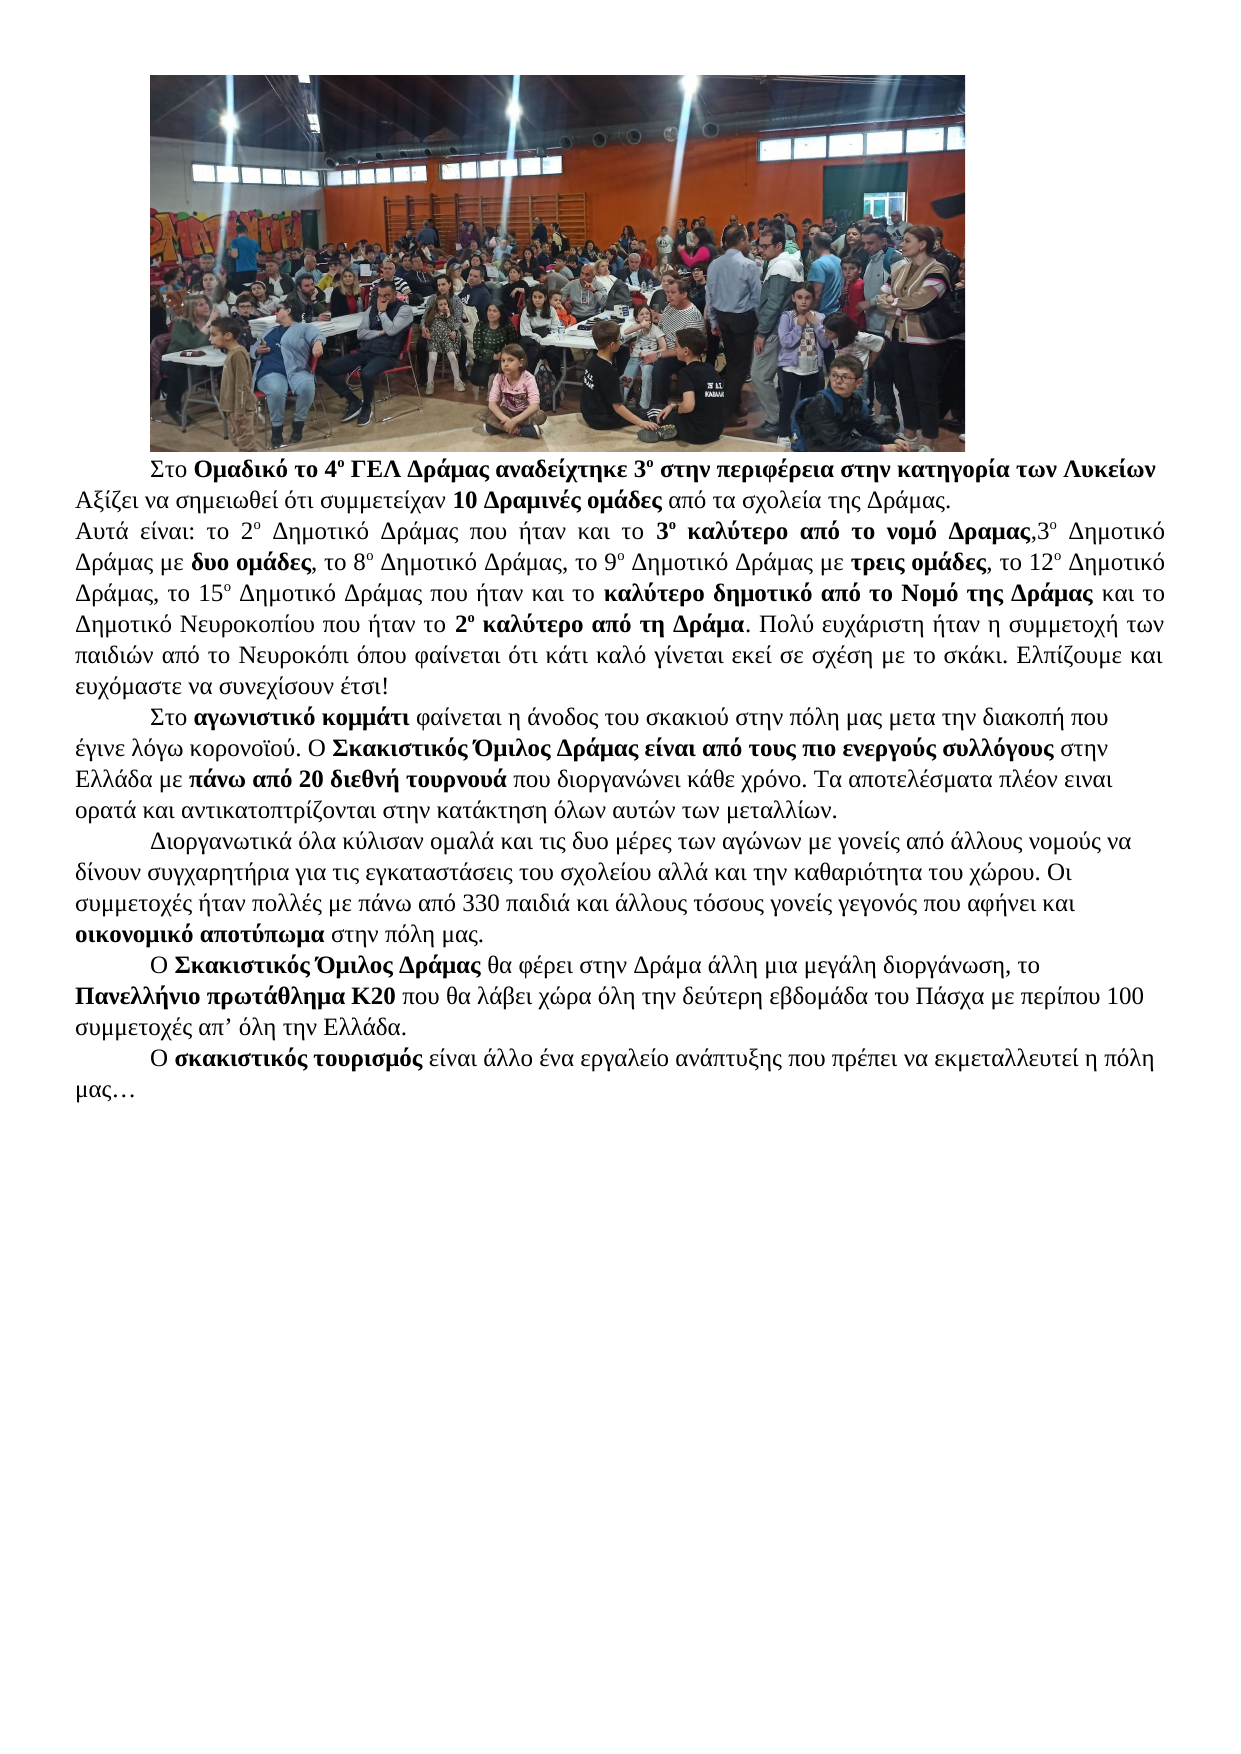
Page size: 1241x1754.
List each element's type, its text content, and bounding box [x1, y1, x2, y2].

text Διοργανωτικά όλα κύλισαν ομαλά και τις δυο μέρες των αγώνων με γονείς από άλλους νομούς να δίνουν συγχαρητήρια για τις εγκαταστάσεις του σχολείου αλλά και την καθαριότητα του χώρου. Οι συμμετοχές ήταν πολλές με πάνω από 330 παιδιά και άλλους τόσους γονείς γεγονός που αφήνει και οικονομικό αποτύπωμα στην πόλη μας. [75, 826, 1165, 948]
text Αξίζει να σημειωθεί ότι συμμετείχαν 10 Δραμινές ομάδες από τα σχολεία της Δράμας. [75, 485, 1165, 513]
text Στο αγωνιστικό κομμάτι φαίνεται η άνοδος του σκακιού στην πόλη μας μετα την διακοπή που έγινε λόγω κορονοϊού. Ο Σκακιστικός Όμιλος Δράμας είναι από τους πιο ενεργούς συλλόγους στην Ελλάδα με πάνω από 20 διεθνή τουρνουά που διοργανώνει κάθε χρόνο. Τα αποτελέσματα πλέον ειναι ορατά και αντικατοπτρίζονται στην κατάκτηση όλων αυτών των μεταλλίων. [75, 702, 1165, 824]
picture [150, 75, 966, 452]
text Ο σκακιστικός τουρισμός είναι άλλο ένα εργαλείο ανάπτυξης που πρέπει να εκμεταλλευτεί η πόλη μας… [75, 1043, 1165, 1103]
text Στο Ομαδικό το 4ο ΓΕΛ Δράμας αναδείχτηκε 3ο στην περιφέρεια στην κατηγορία των Λυκείων [75, 454, 1165, 482]
text Αυτά είναι: το 2ο Δημοτικό Δράμας που ήταν και το 3ο καλύτερο από το νομό Δραμας,3ο Δημοτικό Δράμας με δυο ομάδες, το 8ο Δημοτικό Δράμας, το 9ο Δημοτικό Δράμας με τρεις ομάδες, το 12ο Δημοτικό Δράμας, το 15ο Δημοτικό Δράμας που ήταν και το καλύτερο δημοτικό από το Νομό της Δράμας και το Δημοτικό Νευροκοπίου που ήταν το 2ο καλύτερο από τη Δράμα. Πολύ ευχάριστη ήταν η συμμετοχή των παιδιών από το Νευροκόπι όπου φαίνεται ότι κάτι καλό γίνεται εκεί σε σχέση με το σκάκι. Ελπίζουμε και ευχόμαστε να συνεχίσουν έτσι! [75, 516, 1165, 700]
text Ο Σκακιστικός Όμιλος Δράμας θα φέρει στην Δράμα άλλη μια μεγάλη διοργάνωση, το Πανελλήνιο πρωτάθλημα Κ20 που θα λάβει χώρα όλη την δεύτερη εβδομάδα του Πάσχα με περίπου 100 συμμετοχές απ’ όλη την Ελλάδα. [75, 950, 1165, 1041]
